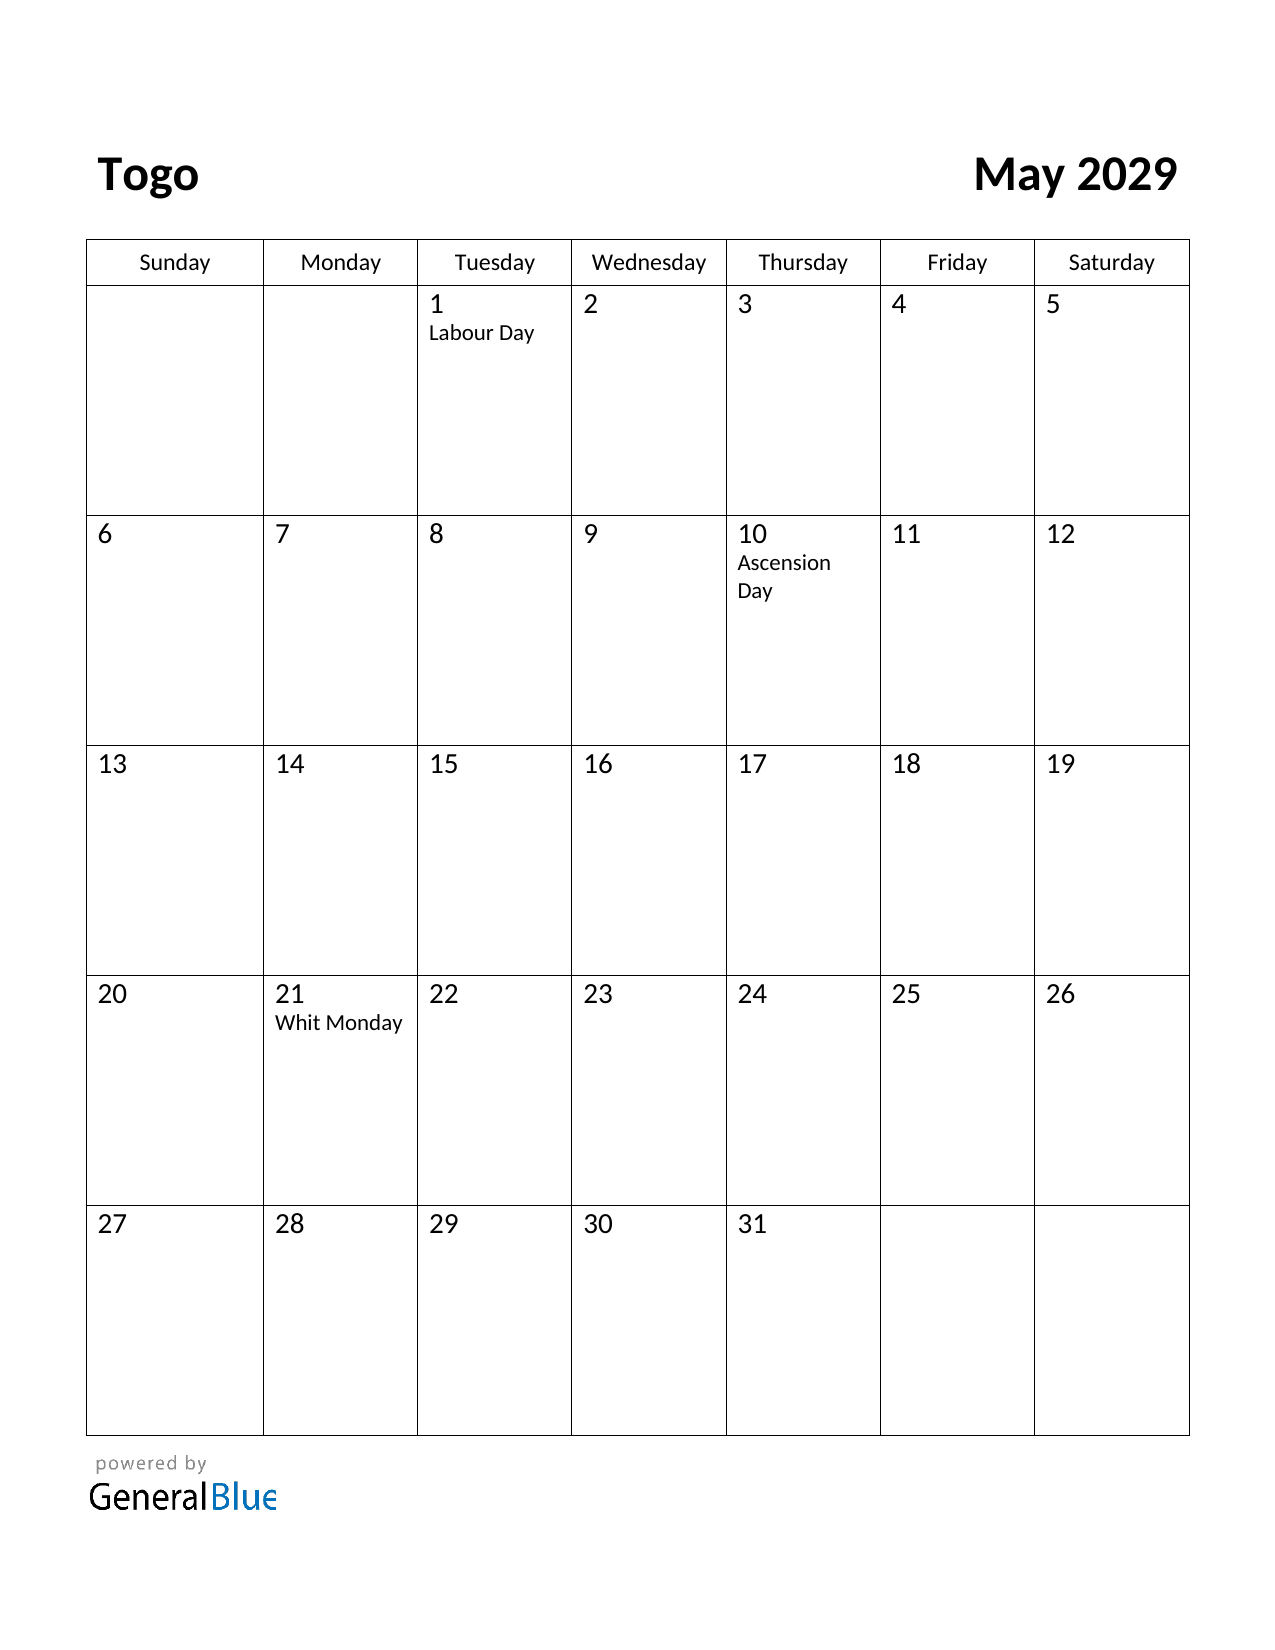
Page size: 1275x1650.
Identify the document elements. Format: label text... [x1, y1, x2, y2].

table_cell 5 [1035, 286, 1189, 318]
table_cell [87, 778, 263, 974]
table_cell Tuesday [418, 240, 571, 284]
table_cell 11 [881, 516, 1034, 548]
table_cell [727, 318, 880, 514]
table_cell [881, 1238, 1034, 1434]
table_cell [572, 1008, 726, 1204]
table_cell 16 [572, 746, 726, 778]
table_cell 20 [87, 976, 263, 1008]
table_cell [572, 318, 726, 514]
table_cell Wednesday [572, 240, 726, 284]
picture [88, 1452, 276, 1515]
table_cell [264, 548, 417, 744]
table_cell 31 [727, 1206, 880, 1238]
table_cell 30 [572, 1206, 726, 1238]
table_cell [727, 1008, 880, 1204]
table_cell [727, 1238, 880, 1434]
table_cell 8 [418, 516, 571, 548]
table_cell [572, 778, 726, 974]
table_cell 4 [881, 286, 1034, 318]
table_cell [87, 1238, 263, 1434]
table_cell [87, 1008, 263, 1204]
table_cell [572, 1238, 726, 1434]
table_cell [264, 286, 417, 318]
table_cell 26 [1035, 976, 1189, 1008]
table_cell [1035, 1008, 1189, 1204]
table_cell 15 [418, 746, 571, 778]
table_cell [727, 778, 880, 974]
table_cell [572, 548, 726, 744]
table_cell 29 [418, 1206, 571, 1238]
table_cell 7 [264, 516, 417, 548]
table_cell [1035, 778, 1189, 974]
table_cell [86, 1436, 1189, 1534]
table_cell Ascension Day [727, 548, 880, 744]
table_header May 2029 [572, 105, 1189, 239]
table_cell 19 [1035, 746, 1189, 778]
table_cell [418, 548, 571, 744]
table_cell [87, 548, 263, 744]
table_cell 22 [418, 976, 571, 1008]
table_cell 27 [87, 1206, 263, 1238]
table_cell [1035, 1206, 1189, 1238]
table_cell Sunday [87, 240, 263, 284]
table_cell 3 [727, 286, 880, 318]
table_cell [881, 318, 1034, 514]
table_cell 18 [881, 746, 1034, 778]
table_cell [87, 286, 263, 318]
table_cell Friday [881, 240, 1034, 284]
table_cell [264, 778, 417, 974]
table_cell 13 [87, 746, 263, 778]
table_cell 2 [572, 286, 726, 318]
table_cell 14 [264, 746, 417, 778]
table_cell Whit Monday [264, 1008, 417, 1204]
table_cell 23 [572, 976, 726, 1008]
table_cell Monday [264, 240, 417, 284]
table_cell 28 [264, 1206, 417, 1238]
table_header Togo [86, 105, 572, 239]
table_cell 21 [264, 976, 417, 1008]
table_cell [1035, 318, 1189, 514]
table_cell [1035, 548, 1189, 744]
table_cell [881, 548, 1034, 744]
table_cell [418, 1008, 571, 1204]
table_cell 10 [727, 516, 880, 548]
table_cell 9 [572, 516, 726, 548]
table_cell [264, 318, 417, 514]
table_cell [881, 1206, 1034, 1238]
table_cell Thursday [727, 240, 880, 284]
table_cell [87, 318, 263, 514]
table_cell 1 [418, 286, 571, 318]
table_cell 25 [881, 976, 1034, 1008]
table_cell [881, 1008, 1034, 1204]
table_cell 12 [1035, 516, 1189, 548]
table_cell Saturday [1035, 240, 1189, 284]
table_cell [418, 1238, 571, 1434]
table_cell Labour Day [418, 318, 571, 514]
table_cell [418, 778, 571, 974]
table_cell 6 [87, 516, 263, 548]
table_cell 24 [727, 976, 880, 1008]
table_cell [881, 778, 1034, 974]
table_cell [264, 1238, 417, 1434]
table_cell [1035, 1238, 1189, 1434]
table_cell 17 [727, 746, 880, 778]
